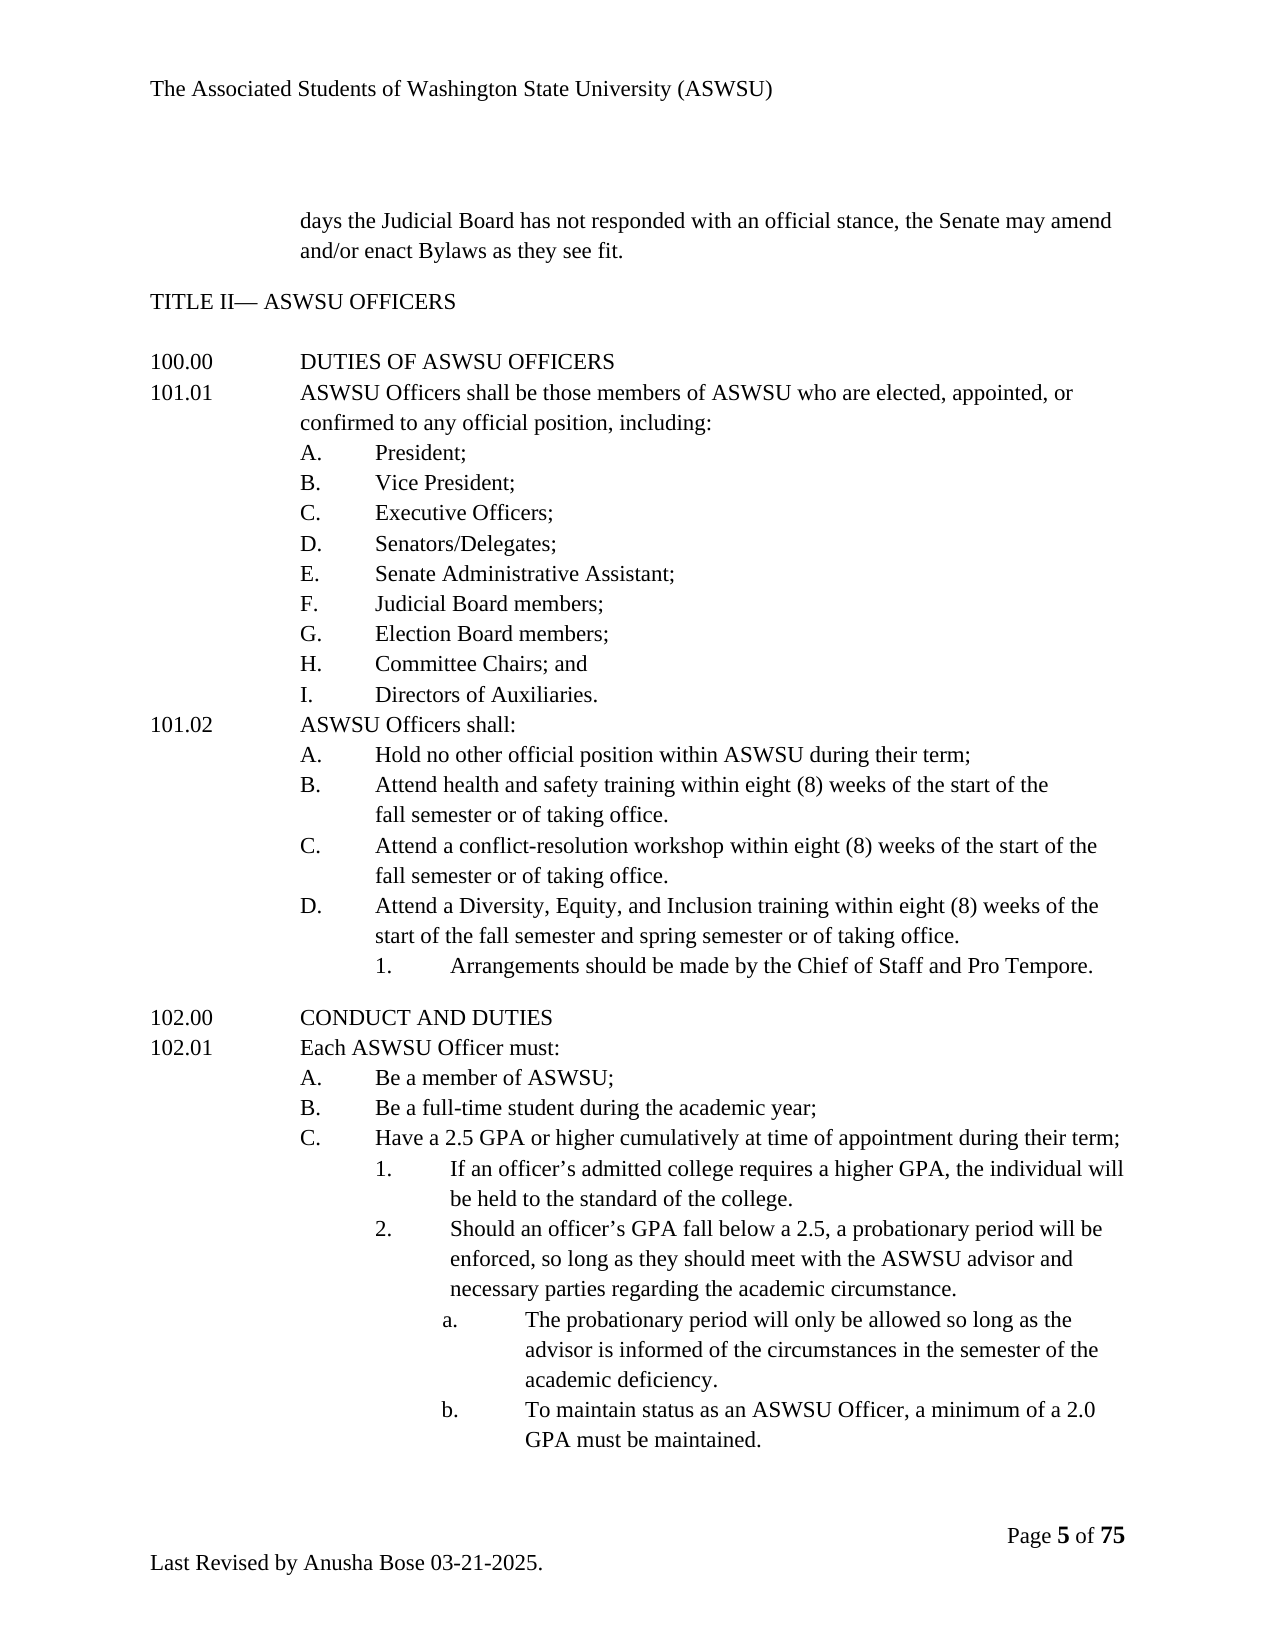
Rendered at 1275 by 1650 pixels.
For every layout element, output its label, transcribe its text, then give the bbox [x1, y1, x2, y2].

subtitle Executive Officers; [300, 499, 1125, 526]
subtitle Should an officer’s GPA fall below a 2.5, a probationary period will be enforced, so long as they should meet with the ASWSU advisor and necessary parties regarding the academic circumstance. [375, 1215, 1125, 1302]
subtitle Directors of Auxiliaries. [300, 681, 1125, 707]
subtitle fall semester or of taking office. [375, 802, 1125, 828]
subtitle Judicial Board members; [300, 590, 1125, 616]
subtitle President; [300, 439, 1125, 465]
subtitle Arrangements should be made by the Chief of Staff and Pro Tempore. [375, 953, 1125, 979]
subtitle Each ASWSU Officer must: [150, 1034, 1125, 1060]
subtitle fall semester or of taking office. [375, 862, 1125, 888]
subtitle Election Board members; [300, 620, 1125, 647]
subtitle If an officer’s admitted college requires a higher GPA, the individual will be held to the standard of the college. [375, 1155, 1125, 1211]
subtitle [150, 207, 1125, 263]
subtitle Have a 2.5 GPA or higher cumulatively at time of appointment during their term; [300, 1124, 1125, 1151]
subtitle The probationary period will only be allowed so long as the advisor is informed of the circumstances in the semester of the academic deficiency. [450, 1306, 1125, 1392]
subtitle ASWSU Officers shall be those members of ASWSU who are elected, appointed, or confirmed to any official position, including: [150, 379, 1125, 435]
subtitle Senate Administrative Assistant; [300, 560, 1125, 586]
title ASWSU OFFICERS [150, 288, 1125, 314]
subtitle To maintain status as an ASWSU Officer, a minimum of a 2.0 GPA must be maintained. [450, 1396, 1125, 1453]
subtitle Committee Chairs; and [300, 651, 1125, 677]
subtitle Hold no other official position within ASWSU during their term; [300, 741, 1125, 767]
subtitle Be a member of ASWSU; [300, 1064, 1125, 1090]
subtitle Attend health and safety training within eight (8) weeks of the start of the [300, 771, 1125, 798]
subtitle Vice President; [300, 469, 1125, 496]
title CONDUCT AND DUTIES [150, 1004, 1125, 1030]
subtitle Attend a Diversity, Equity, and Inclusion training within eight (8) weeks of the start of the fall semester and spring semester or of taking office. [300, 892, 1125, 949]
subtitle Be a full-time student during the academic year; [300, 1094, 1125, 1121]
subtitle Senators/Delegates; [300, 530, 1125, 556]
subtitle Attend a conflict-resolution workshop within eight (8) weeks of the start of the [300, 832, 1125, 858]
title DUTIES OF ASWSU OFFICERS [150, 348, 1125, 375]
subtitle ASWSU Officers shall: [150, 711, 1125, 737]
